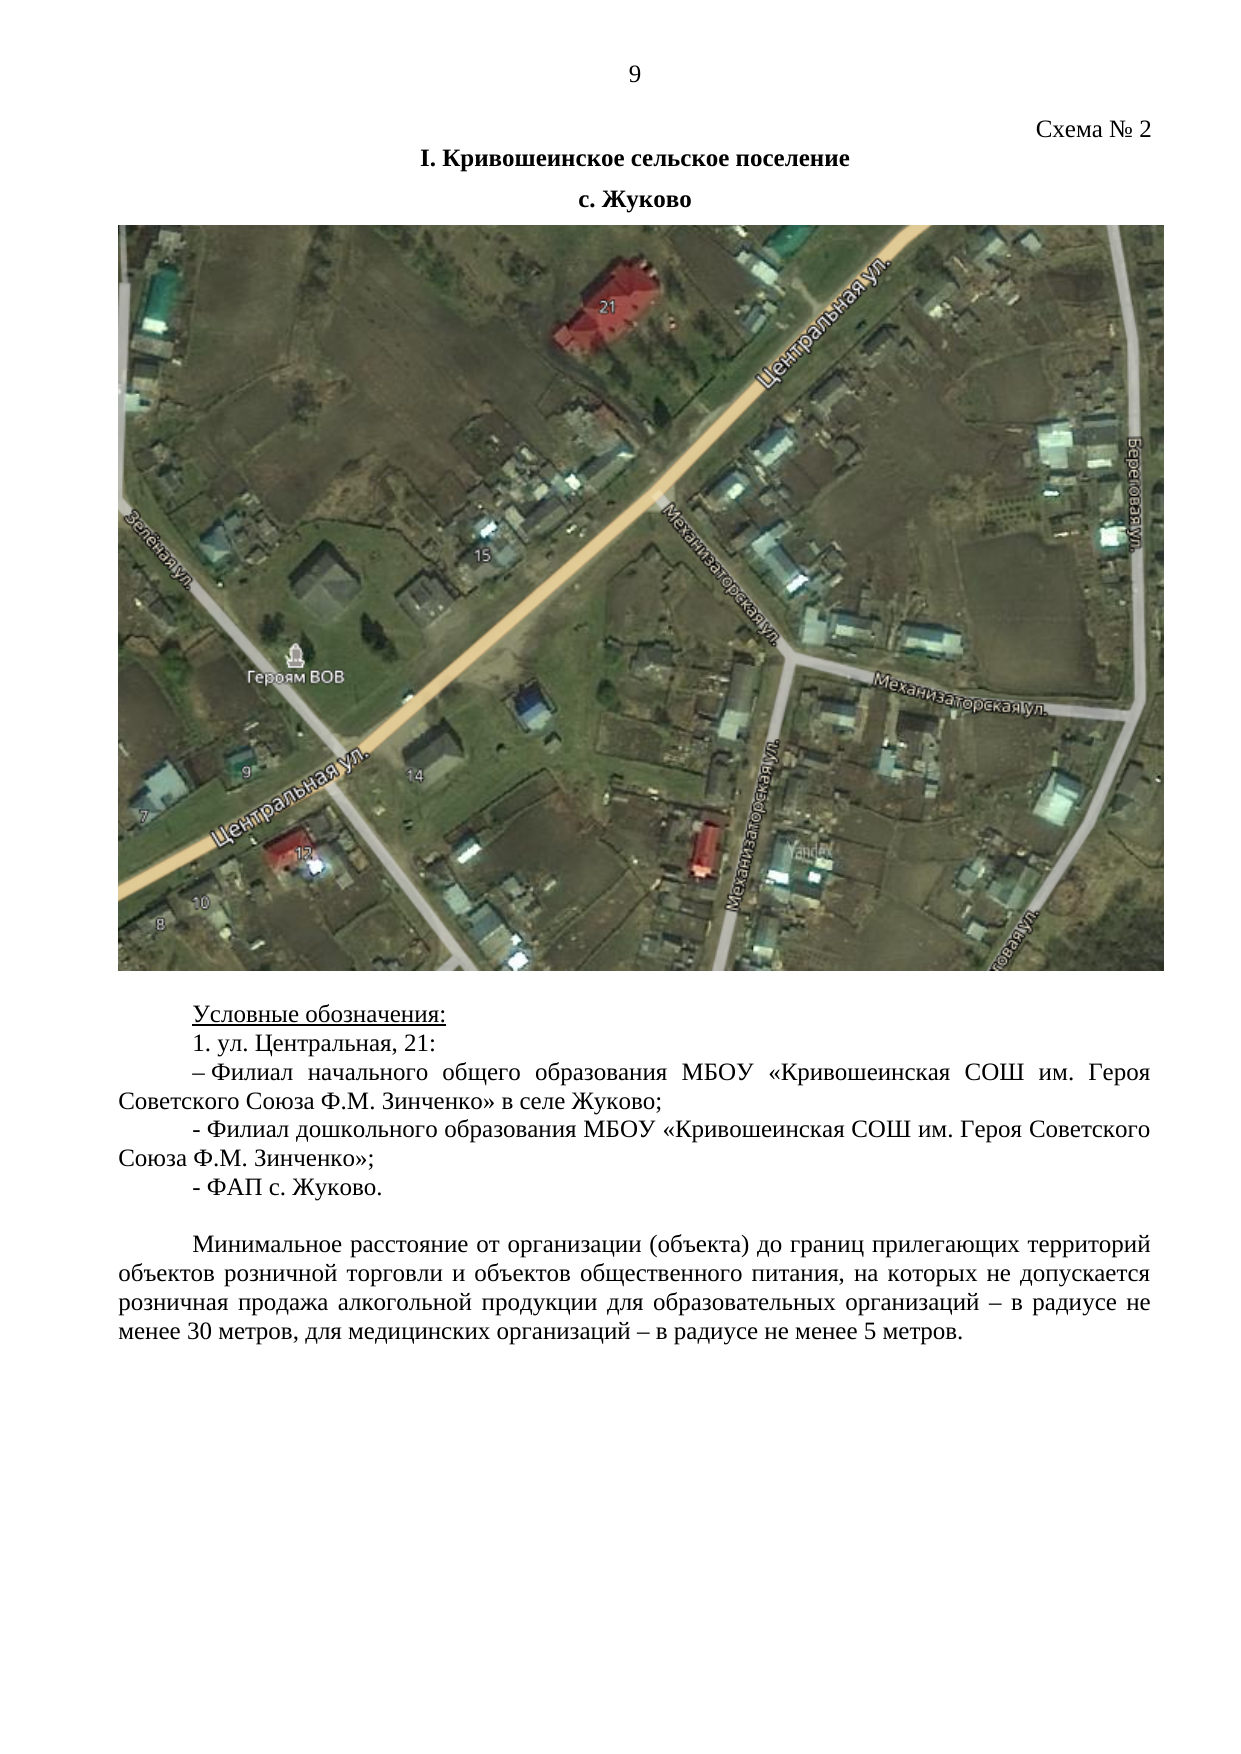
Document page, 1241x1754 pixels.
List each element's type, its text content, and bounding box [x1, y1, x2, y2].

text Схема № 2 [118, 114, 1152, 143]
picture [118, 225, 1164, 971]
text - Филиал дошкольного образования МБОУ «Кривошеинская СОШ им. Героя Советского Союза Ф.М. Зинченко»; [118, 1114, 1152, 1172]
text Минимальное расстояние от организации (объекта) до границ прилегающих территорий объектов розничной торговли и объектов общественного питания, на которых не допускается розничная продажа алкогольной продукции для образовательных организаций – в радиусе не менее 30 метров, для медицинских организаций – в радиусе не менее 5 метров. [118, 1229, 1152, 1344]
text Условные обозначения: [118, 999, 1152, 1028]
text - ФАП с. Жуково. [118, 1172, 1152, 1201]
text с. Жуково [118, 184, 1152, 213]
text I. Кривошеинское сельское поселение [118, 143, 1152, 172]
text 1. ул. Центральная, 21: [118, 1028, 1152, 1057]
text – Филиал начального общего образования МБОУ «Кривошеинская СОШ им. Героя Советского Союза Ф.М. Зинченко» в селе Жуково; [118, 1057, 1152, 1114]
